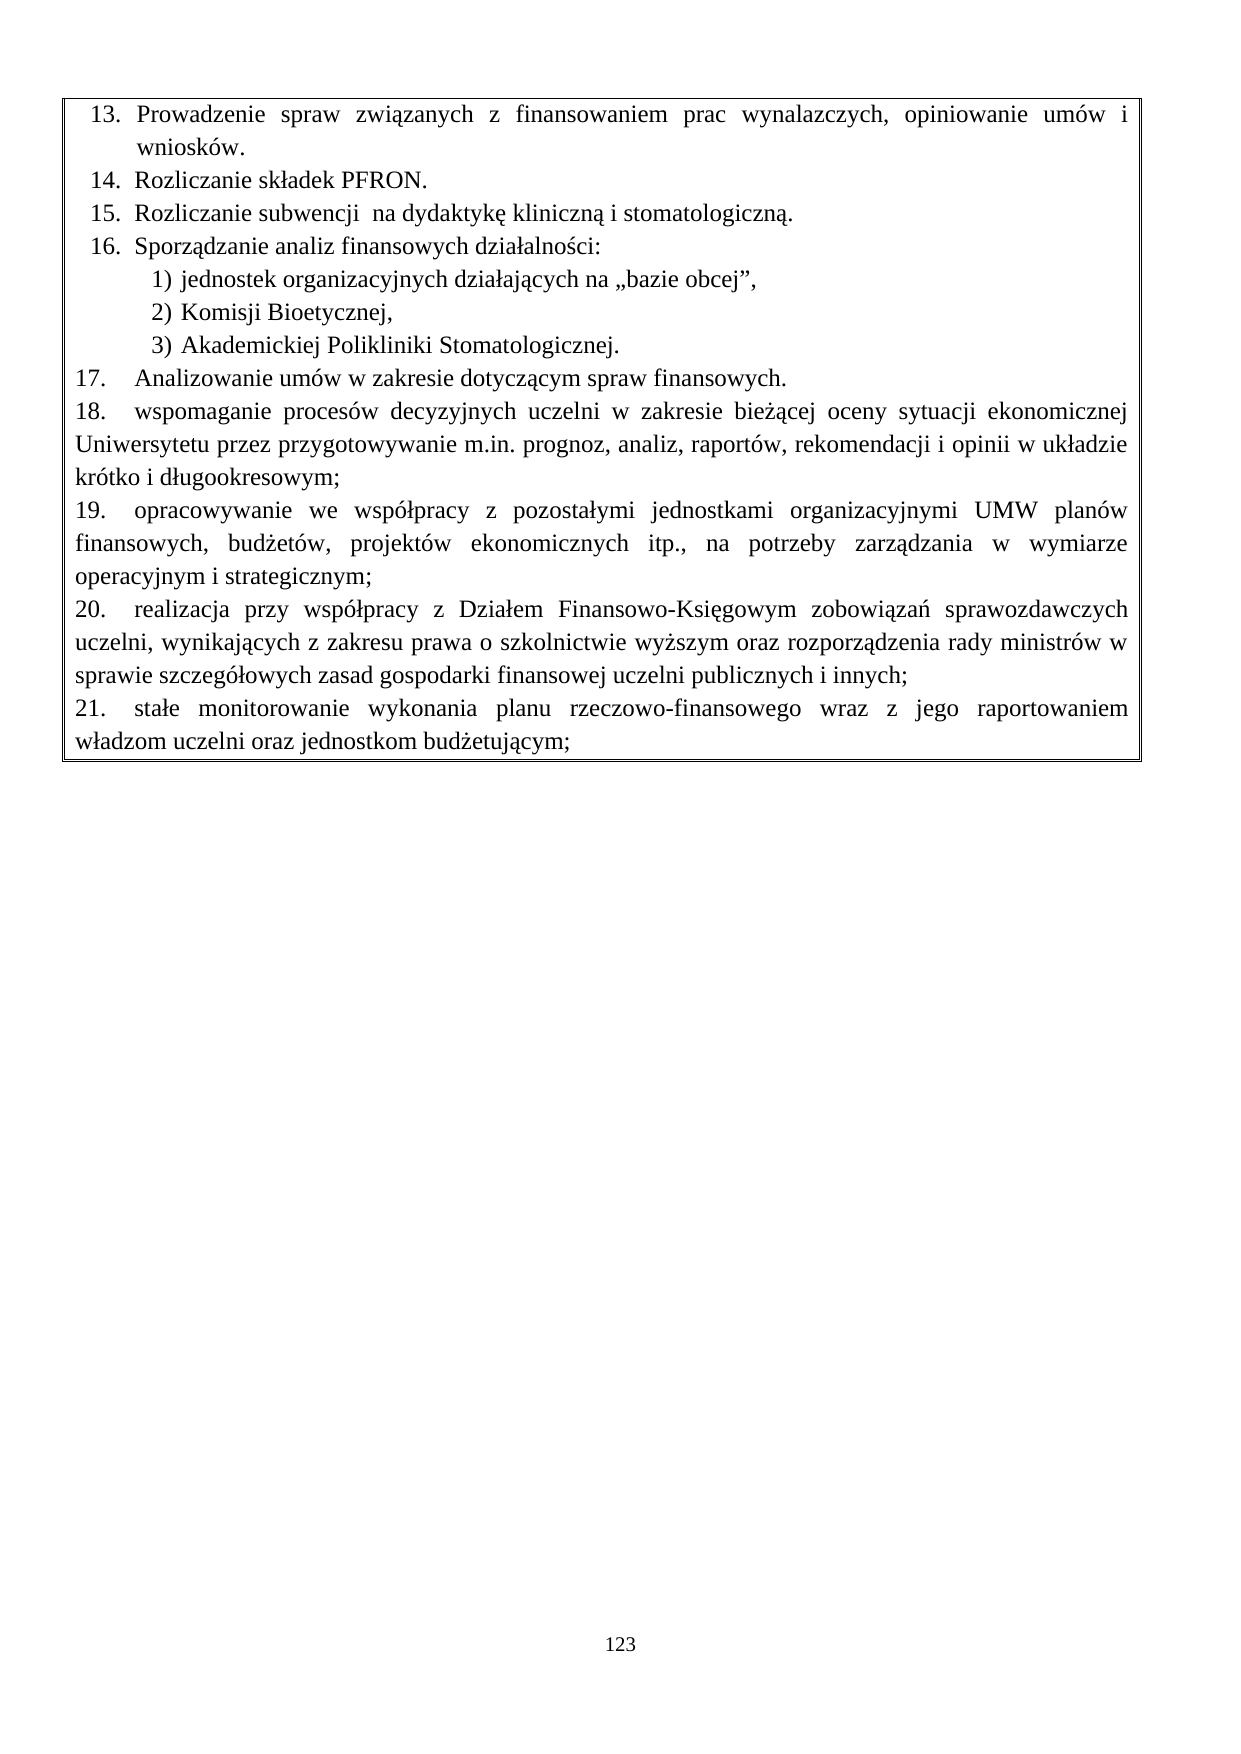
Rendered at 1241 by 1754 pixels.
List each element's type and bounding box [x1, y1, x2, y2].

table_cell [65, 99, 1139, 759]
